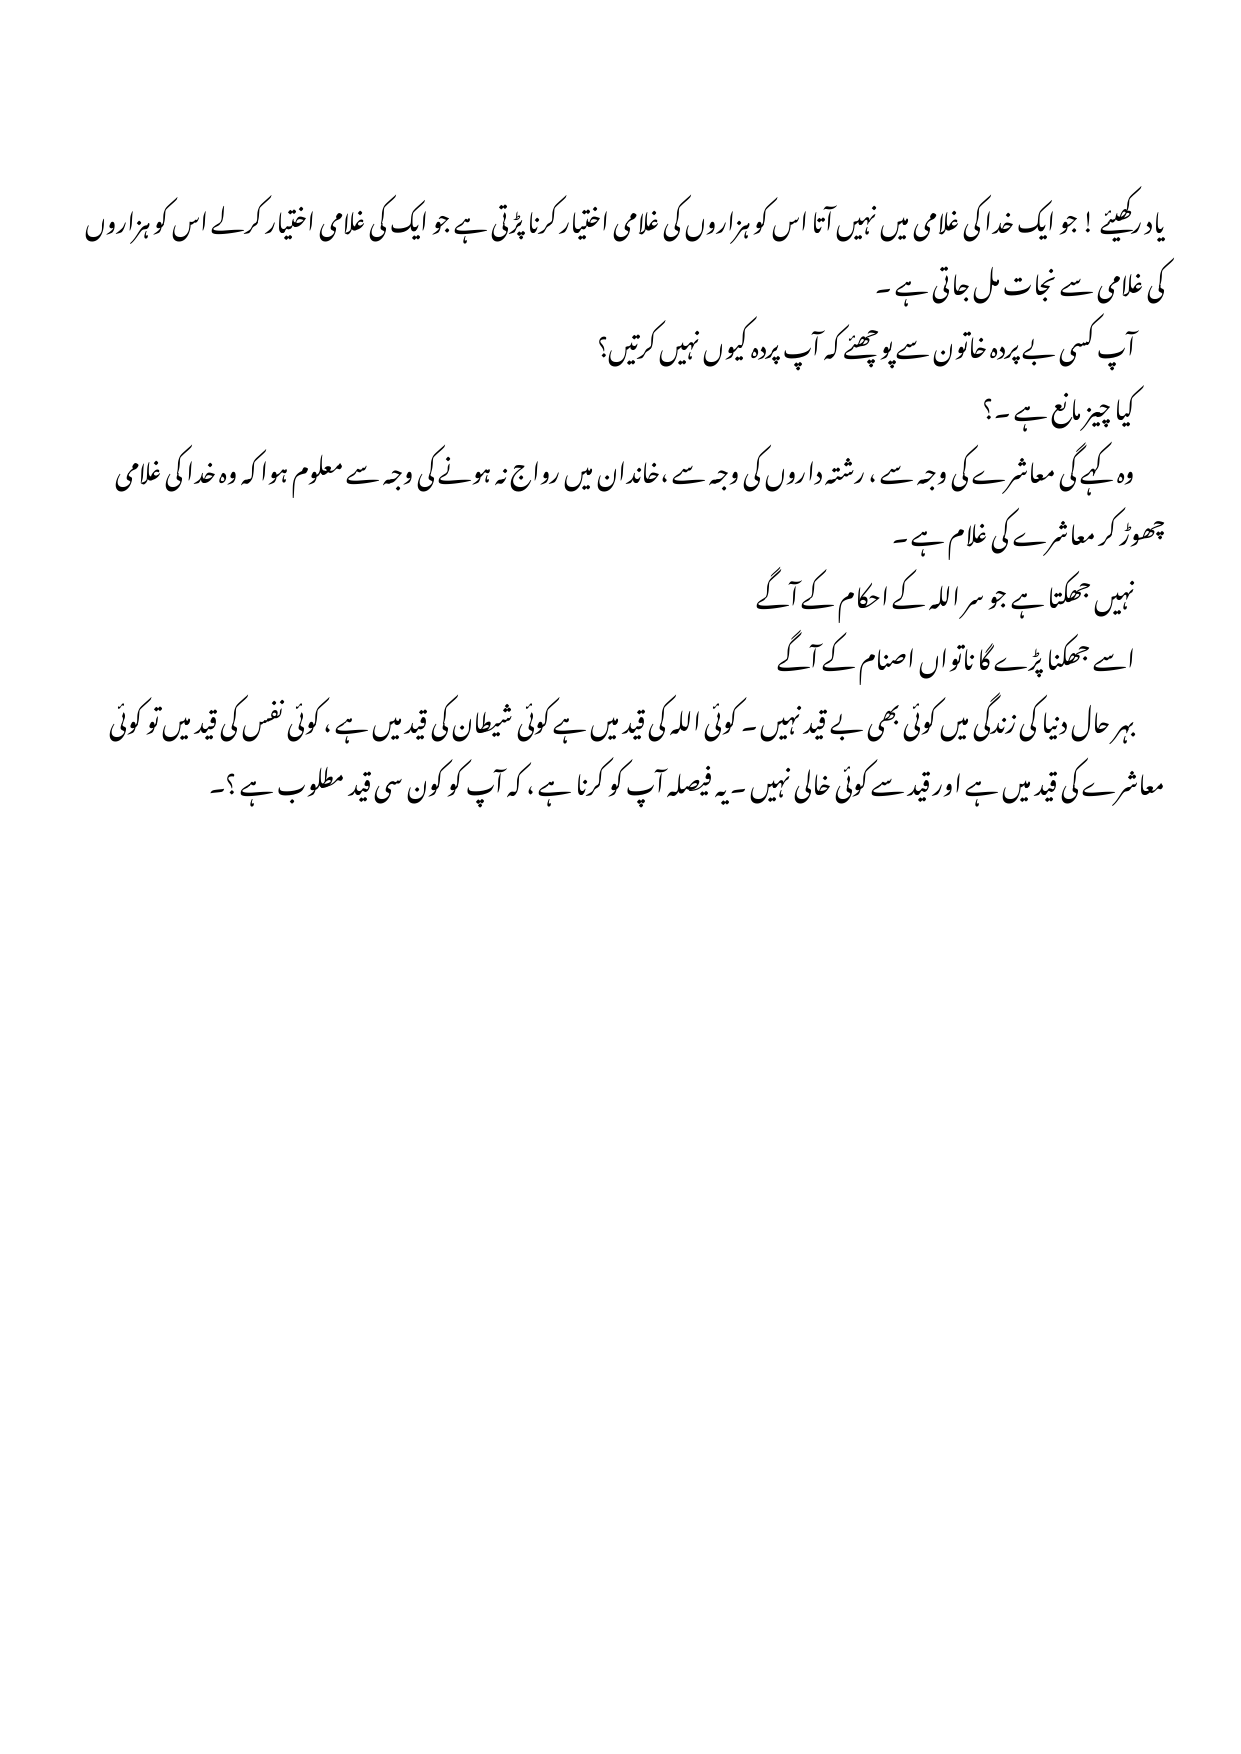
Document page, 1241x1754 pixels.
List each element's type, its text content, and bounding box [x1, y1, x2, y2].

text کیا چیز مانع ہے ۔؟ [75, 373, 1165, 435]
text آپ کسی بے پردہ خاتون سے پوچھئے کہ آپ پردہ کیوں نہیں کرتیں؟ [75, 310, 1165, 373]
text یاد رکھیئے ! جو ایک خدا کی غلامی میں نہیں آتا اس کو ہزاروں کی غلامی اختیار کرنا پڑتی ہے جو ایک کی غلامی اختیار کرلے اس کو ہزاروں کی غلامی سے نجات مل جاتی ہے ۔ [75, 94, 1165, 310]
text وہ کہے گی معاشرے کی وجہ سے ، رشتہ داروں کی وجہ سے ،خاندان میں رواج نہ ہونے کی وجہ سے معلوم ہوا کہ وہ خدا کی غلامی چھوڑ کر معاشرے کی غلام ہے ۔ [75, 435, 1165, 560]
text نہیں جھکتا ہے جو سر اللہ کے احکام کے آگے [75, 560, 1165, 623]
text بہر حال دنیا کی زندگی میں کوئی بھی بے قید نہیں ۔ کوئی اللہ کی قید میں ہے کوئی شیطان کی قید میں ہے ، کوئی نفس کی قید میں تو کوئی معاشرے کی قید میں ہے اور قید سے کوئی خالی نہیں ۔ یہ فیصلہ آپ کو کرنا ہے ، کہ آپ کو کون سی قید مطلوب ہے ؟۔ [75, 685, 1165, 810]
text اسے جھکنا پڑے گا ناتواں اصنام کے آگے [75, 623, 1165, 685]
